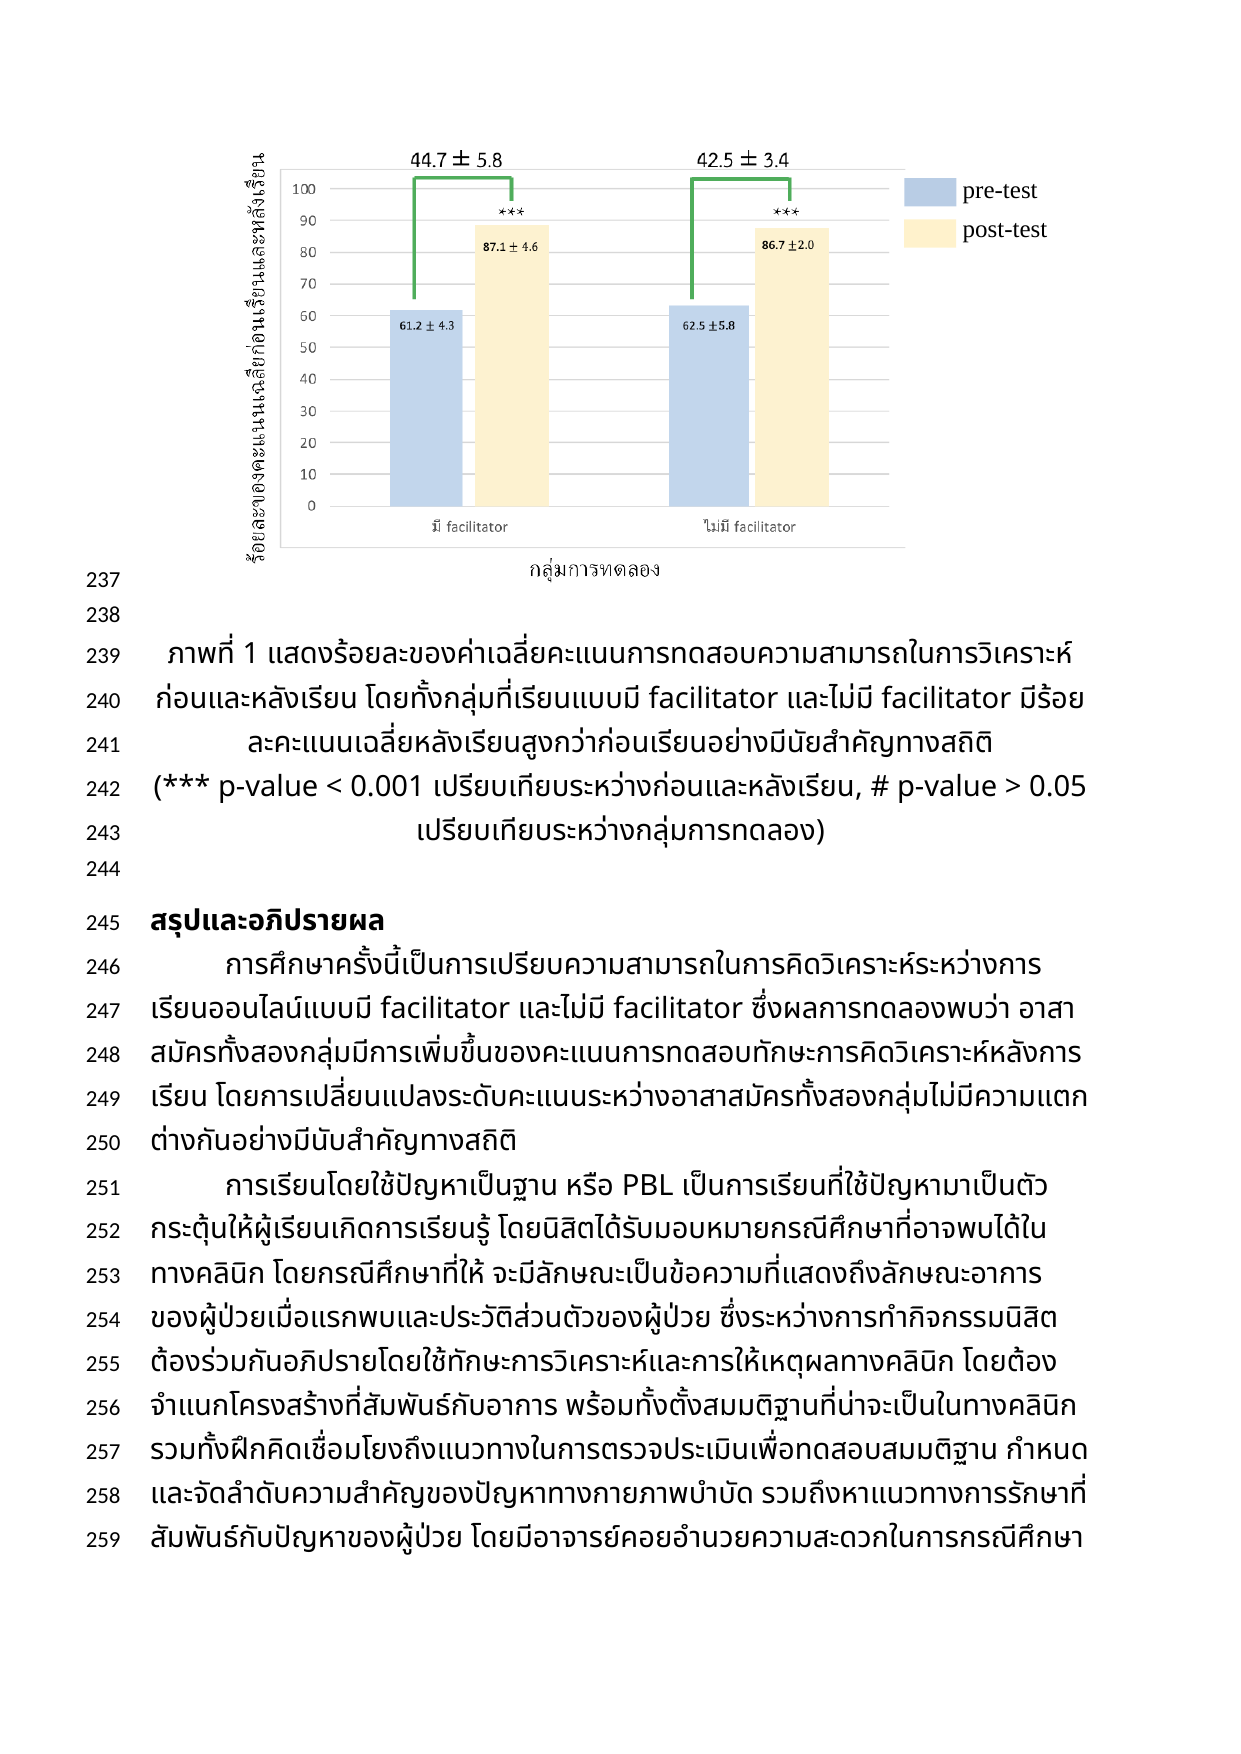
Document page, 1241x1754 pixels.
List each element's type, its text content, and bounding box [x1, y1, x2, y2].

text (*** p-value < 0.001 เปรียบเทียบระหว่างก่อนและหลังเรียน, # p-value > 0.05 เปรียบเทียบระหว่างกลุ่มการทดลอง) [150, 765, 1090, 854]
text การศึกษาครั้งนี้เป็นการเปรียบความสามารถในการคิดวิเคราะห์ระหว่างการเรียนออนไลน์แบบมี facilitator และไม่มี facilitator ซึ่งผลการทดลองพบว่า อาสาสมัครทั้งสองกลุ่มมีการเพิ่มขึ้นของคะแนนการทดสอบทักษะการคิดวิเคราะห์หลังการเรียน โดยการเปลี่ยนแปลงระดับคะแนนระหว่างอาสาสมัครทั้งสองกลุ่มไม่มีความแตกต่างกันอย่างมีนับสำคัญทางสถิติ [150, 943, 1090, 1164]
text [150, 1164, 1090, 1561]
text ภาพที่ 1 แสดงร้อยละของค่าเฉลี่ยคะแนนการทดสอบความสามารถในการวิเคราะห์ก่อนและหลังเรียน โดยทั้งกลุ่มที่เรียนแบบมี facilitator และไม่มี facilitator มีร้อยละคะแนนเฉลี่ยหลังเรียนสูงกว่าก่อนเรียนอย่างมีนัยสำคัญทางสถิติ [150, 633, 1090, 765]
picture [228, 150, 906, 588]
text สรุปและอภิปรายผล [150, 899, 1090, 943]
